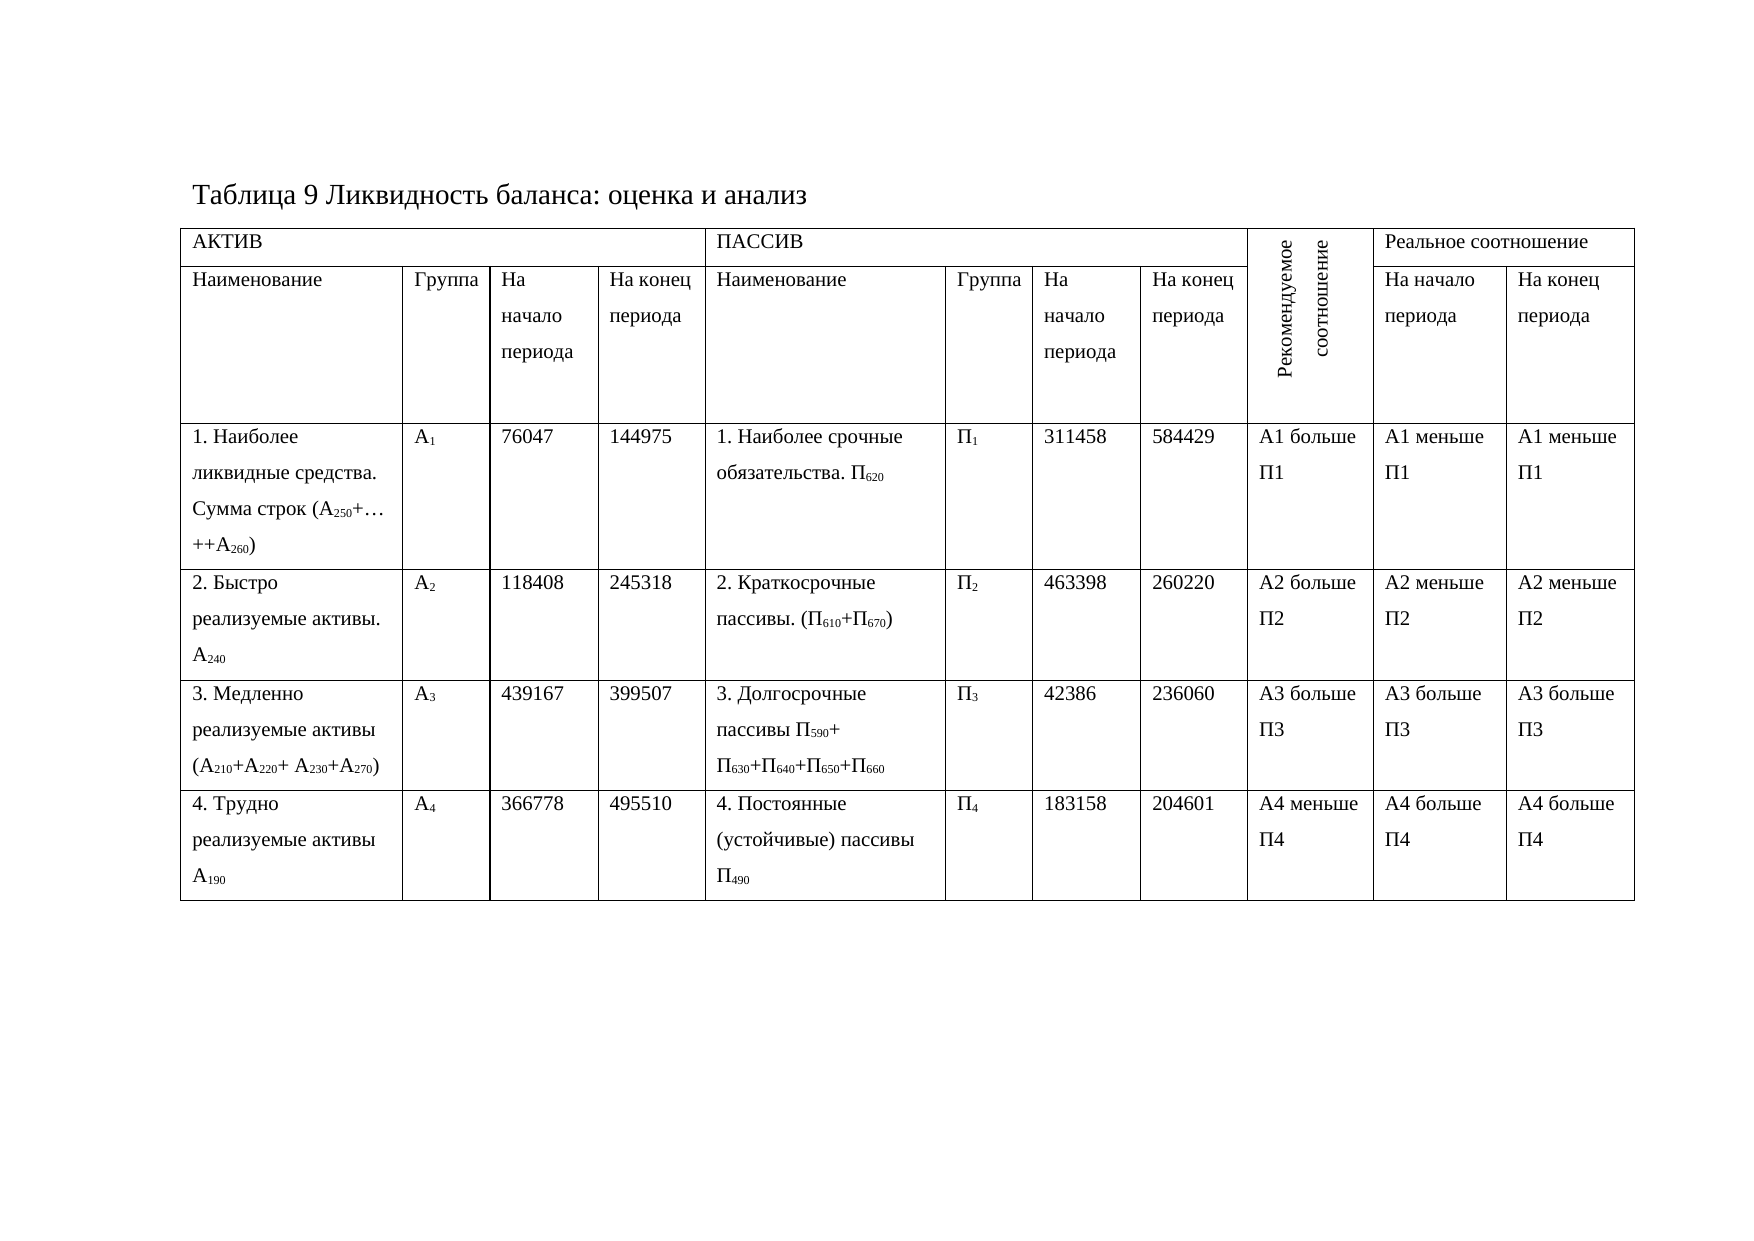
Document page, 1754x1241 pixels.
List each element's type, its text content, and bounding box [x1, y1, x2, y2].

table_cell 2. Краткосрочные пассивы. (П610+П670) [706, 570, 945, 679]
table_cell На начало периода [491, 267, 598, 423]
table_cell Наименование [181, 267, 402, 423]
table_cell А3 больше П3 [1374, 681, 1506, 790]
table_cell 3. Медленно реализуемые активы (А210+А220+ А230+А270) [181, 681, 402, 790]
table_cell 399507 [599, 681, 705, 790]
table_cell 204601 [1141, 791, 1247, 900]
table_cell П3 [946, 681, 1032, 790]
table_header ПАССИВ [706, 229, 1247, 266]
table_cell А4 [403, 791, 489, 900]
table_cell П4 [946, 791, 1032, 900]
table_header АКТИВ [181, 229, 705, 266]
table_cell 495510 [599, 791, 705, 900]
table_cell А3 [403, 681, 489, 790]
table_cell 311458 [1033, 424, 1140, 569]
table_cell 439167 [491, 681, 598, 790]
table_cell А1 [403, 424, 489, 569]
table_cell 183158 [1033, 791, 1140, 900]
table_cell Группа [946, 267, 1032, 423]
table_cell П2 [946, 570, 1032, 679]
table_cell 1. Наиболее ликвидные средства. Сумма строк (А250+…++А260) [181, 424, 402, 569]
table_cell Группа [403, 267, 489, 423]
table_cell А4 больше П4 [1507, 791, 1634, 900]
table_cell 3. Долгосрочные пассивы П590+ П630+П640+П650+П660 [706, 681, 945, 790]
table_cell А3 больше П3 [1248, 681, 1373, 790]
table_cell А4 меньше П4 [1248, 791, 1373, 900]
table_cell А2 [403, 570, 489, 679]
table_cell А2 меньше П2 [1507, 570, 1634, 679]
table_cell А1 меньше П1 [1507, 424, 1634, 569]
table_cell На начало периода [1033, 267, 1140, 423]
table_cell 4. Трудно реализуемые активы А190 [181, 791, 402, 900]
table_header Реальное соотношение [1374, 229, 1634, 266]
table_cell На конец периода [1141, 267, 1247, 423]
table_cell 236060 [1141, 681, 1247, 790]
table_cell 584429 [1141, 424, 1247, 569]
text Таблица 9 Ликвидность баланса: оценка и анализ [118, 177, 1636, 211]
table_cell 2. Быстро реализуемые активы. А240 [181, 570, 402, 679]
table_header Рекомендуемое соотношение [1248, 229, 1373, 423]
table_cell 42386 [1033, 681, 1140, 790]
table_cell П1 [946, 424, 1032, 569]
table_cell Наименование [706, 267, 945, 423]
table_cell А3 больше П3 [1507, 681, 1634, 790]
table_cell 366778 [491, 791, 598, 900]
table_cell А4 больше П4 [1374, 791, 1506, 900]
table_cell А1 меньше П1 [1374, 424, 1506, 569]
table_cell А1 больше П1 [1248, 424, 1373, 569]
table_cell 76047 [491, 424, 598, 569]
table_cell 144975 [599, 424, 705, 569]
table_cell На конец периода [599, 267, 705, 423]
table_cell На начало периода [1374, 267, 1506, 423]
table_cell 4. Постоянные (устойчивые) пассивы П490 [706, 791, 945, 900]
table_cell 118408 [491, 570, 598, 679]
table_cell А2 больше П2 [1248, 570, 1373, 679]
table_cell 245318 [599, 570, 705, 679]
table_cell На конец периода [1507, 267, 1634, 423]
table_cell 260220 [1141, 570, 1247, 679]
table_cell 463398 [1033, 570, 1140, 679]
table_cell 1. Наиболее срочные обязательства. П620 [706, 424, 945, 569]
table_cell А2 меньше П2 [1374, 570, 1506, 679]
